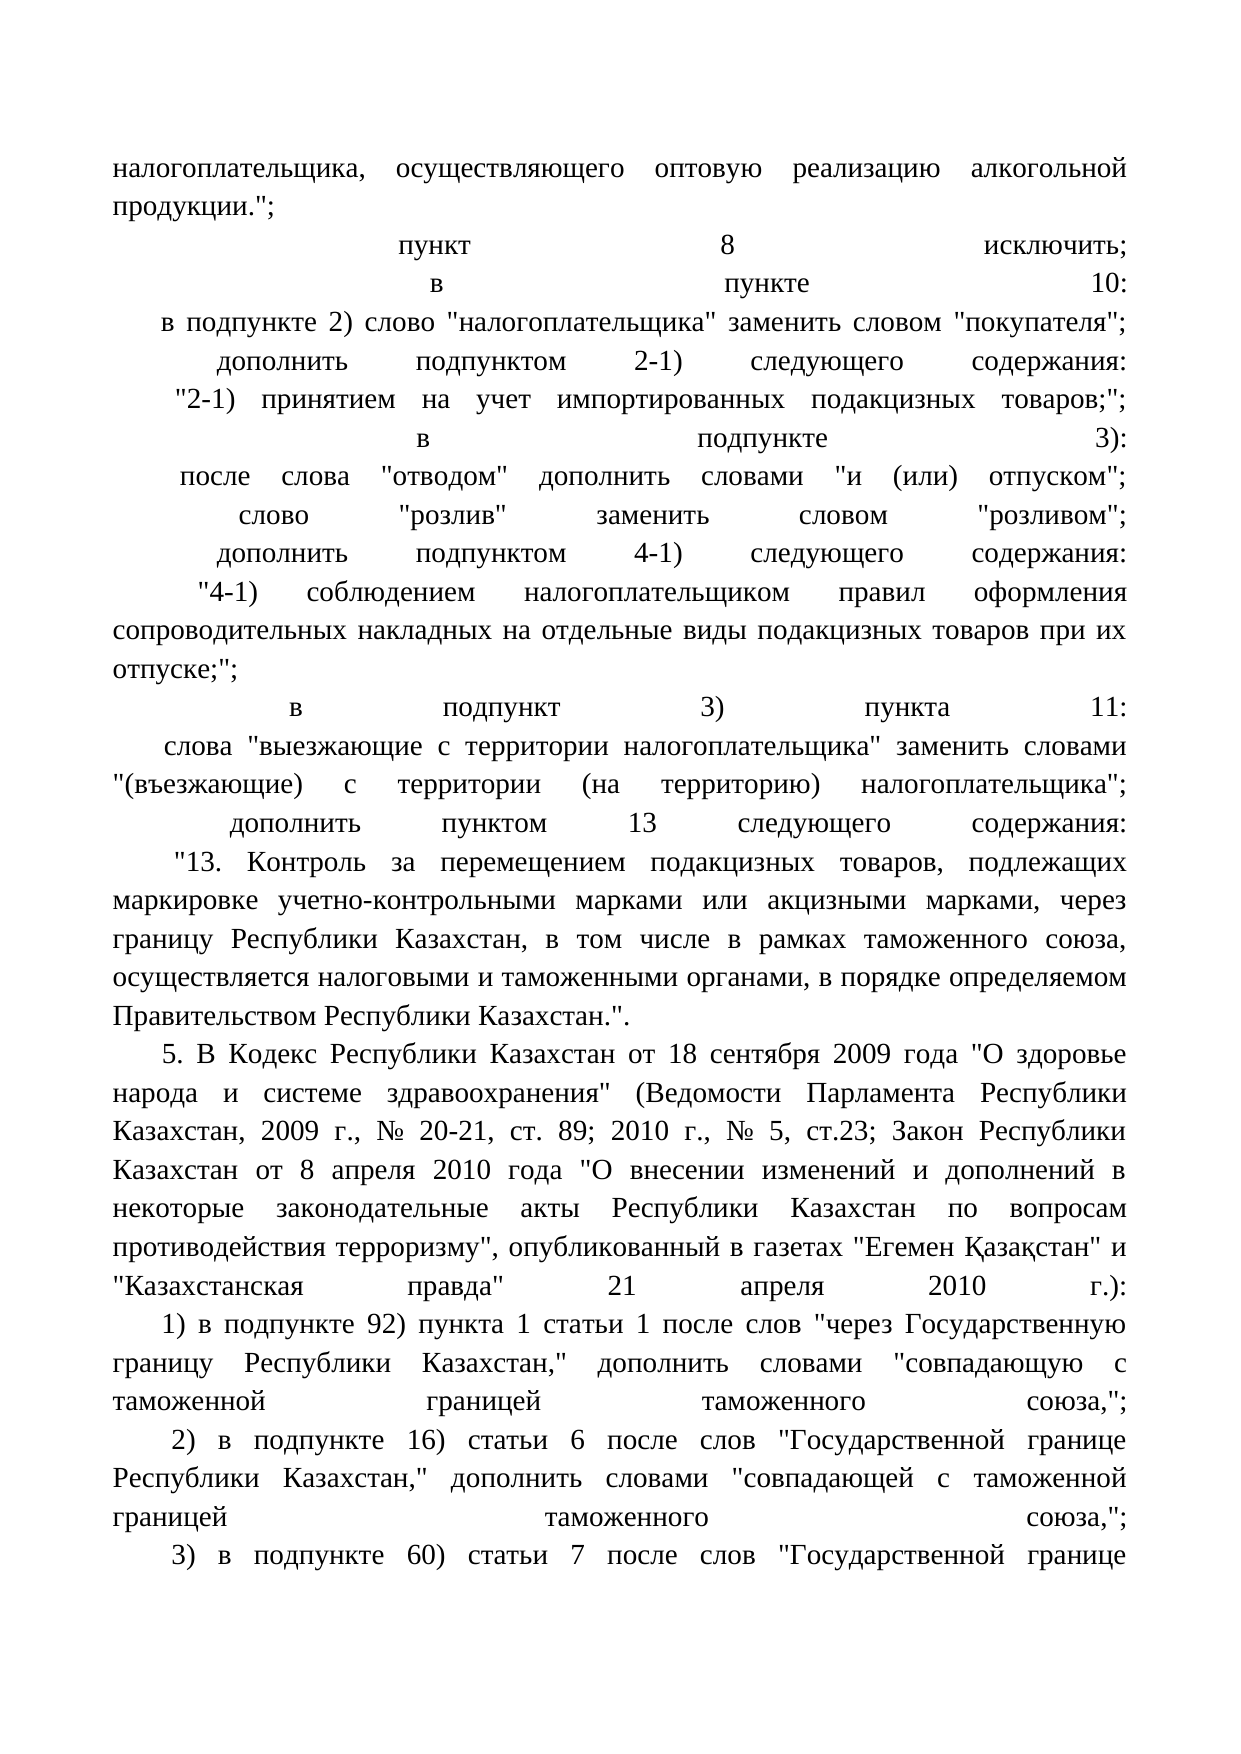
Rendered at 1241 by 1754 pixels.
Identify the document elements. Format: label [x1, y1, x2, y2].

text [112, 1036, 1128, 1571]
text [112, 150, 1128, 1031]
